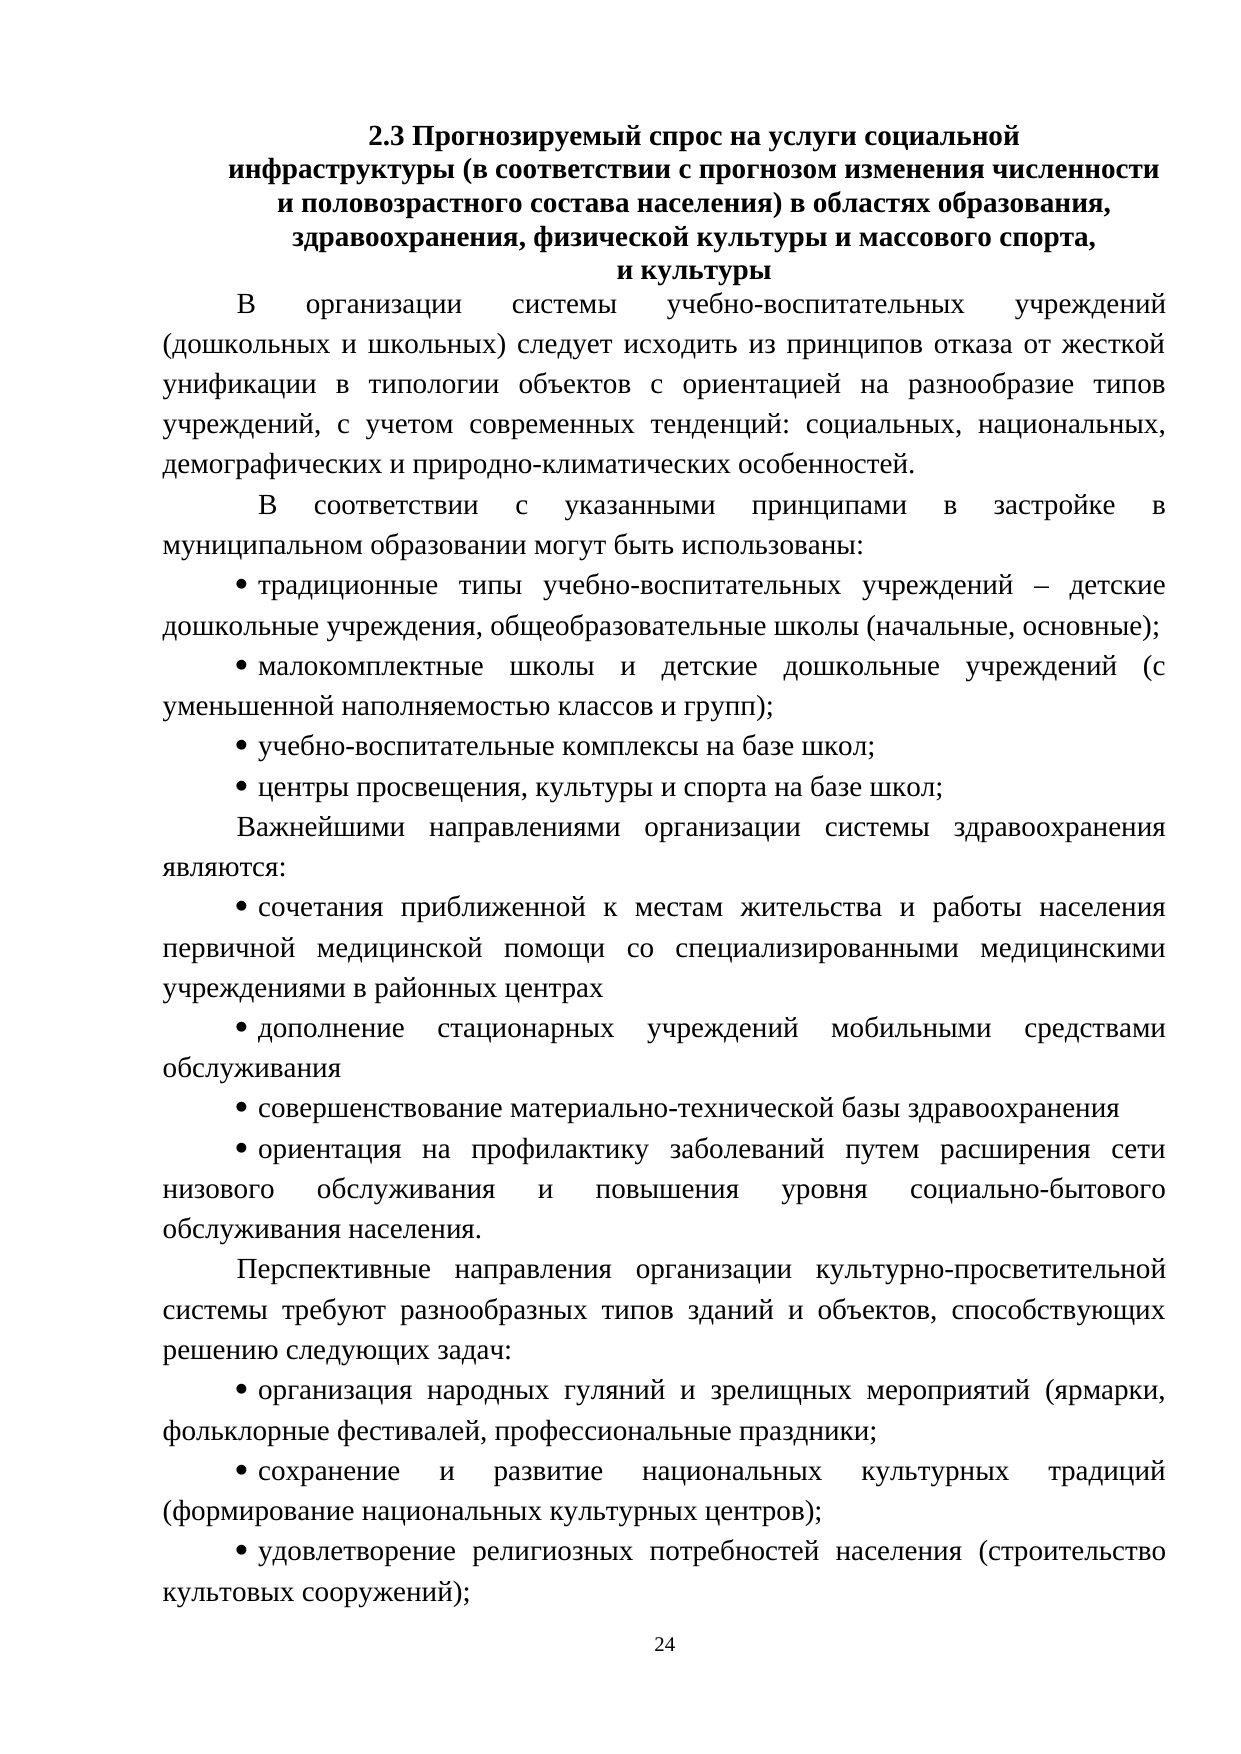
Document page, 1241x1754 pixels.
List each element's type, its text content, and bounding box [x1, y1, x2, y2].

list удовлетворение религиозных потребностей населения (строительство культовых сооружений); [162, 1533, 1167, 1607]
text Перспективные направления организации культурно-просветительной системы требуют разнообразных типов зданий и объектов, способствующих решению следующих задач: [162, 1252, 1167, 1366]
list малокомплектные школы и детские дошкольные учреждений (с уменьшенной наполняемостью классов и групп); [162, 648, 1167, 722]
list центры просвещения, культуры и спорта на базе школ; [162, 769, 1167, 802]
text В соответствии с указанными принципами в застройке в муниципальном образовании могут быть использованы: [162, 487, 1167, 561]
list организация народных гуляний и зрелищных мероприятий (ярмарки, фольклорные фестивалей, профессиональные праздники; [162, 1372, 1167, 1446]
list сочетания приближенной к местам жительства и работы населения первичной медицинской помощи со специализированными медицинскими учреждениями в районных центрах [162, 889, 1167, 1003]
list дополнение стационарных учреждений мобильными средствами обслуживания [162, 1010, 1167, 1084]
text инфраструктуры (в соответствии с прогнозом изменения численности и половозрастного состава населения) в областях образования, здравоохранения, физической культуры и массового спорта, [222, 152, 1167, 252]
list сохранение и развитие национальных культурных традиций (формирование национальных культурных центров); [162, 1453, 1167, 1527]
text 2.3 Прогнозируемый спрос на услуги социальной [222, 118, 1167, 152]
text В организации системы учебно-воспитательных учреждений (дошкольных и школьных) следует исходить из принципов отказа от жесткой унификации в типологии объектов с ориентацией на разнообразие типов учреждений, с учетом современных тенденций: социальных, национальных, демографических и природно-климатических особенностей. [162, 286, 1167, 480]
list традиционные типы учебно-воспитательных учреждений – детские дошкольные учреждения, общеобразовательные школы (начальные, основные); [162, 567, 1167, 641]
text Важнейшими направлениями организации системы здравоохранения являются: [162, 809, 1167, 883]
text и культуры [222, 252, 1167, 286]
list совершенствование материально-технической базы здравоохранения [162, 1091, 1167, 1124]
list ориентация на профилактику заболеваний путем расширения сети низового обслуживания и повышения уровня социально-бытового обслуживания населения. [162, 1131, 1167, 1245]
list учебно-воспитательные комплексы на базе школ; [162, 728, 1167, 762]
